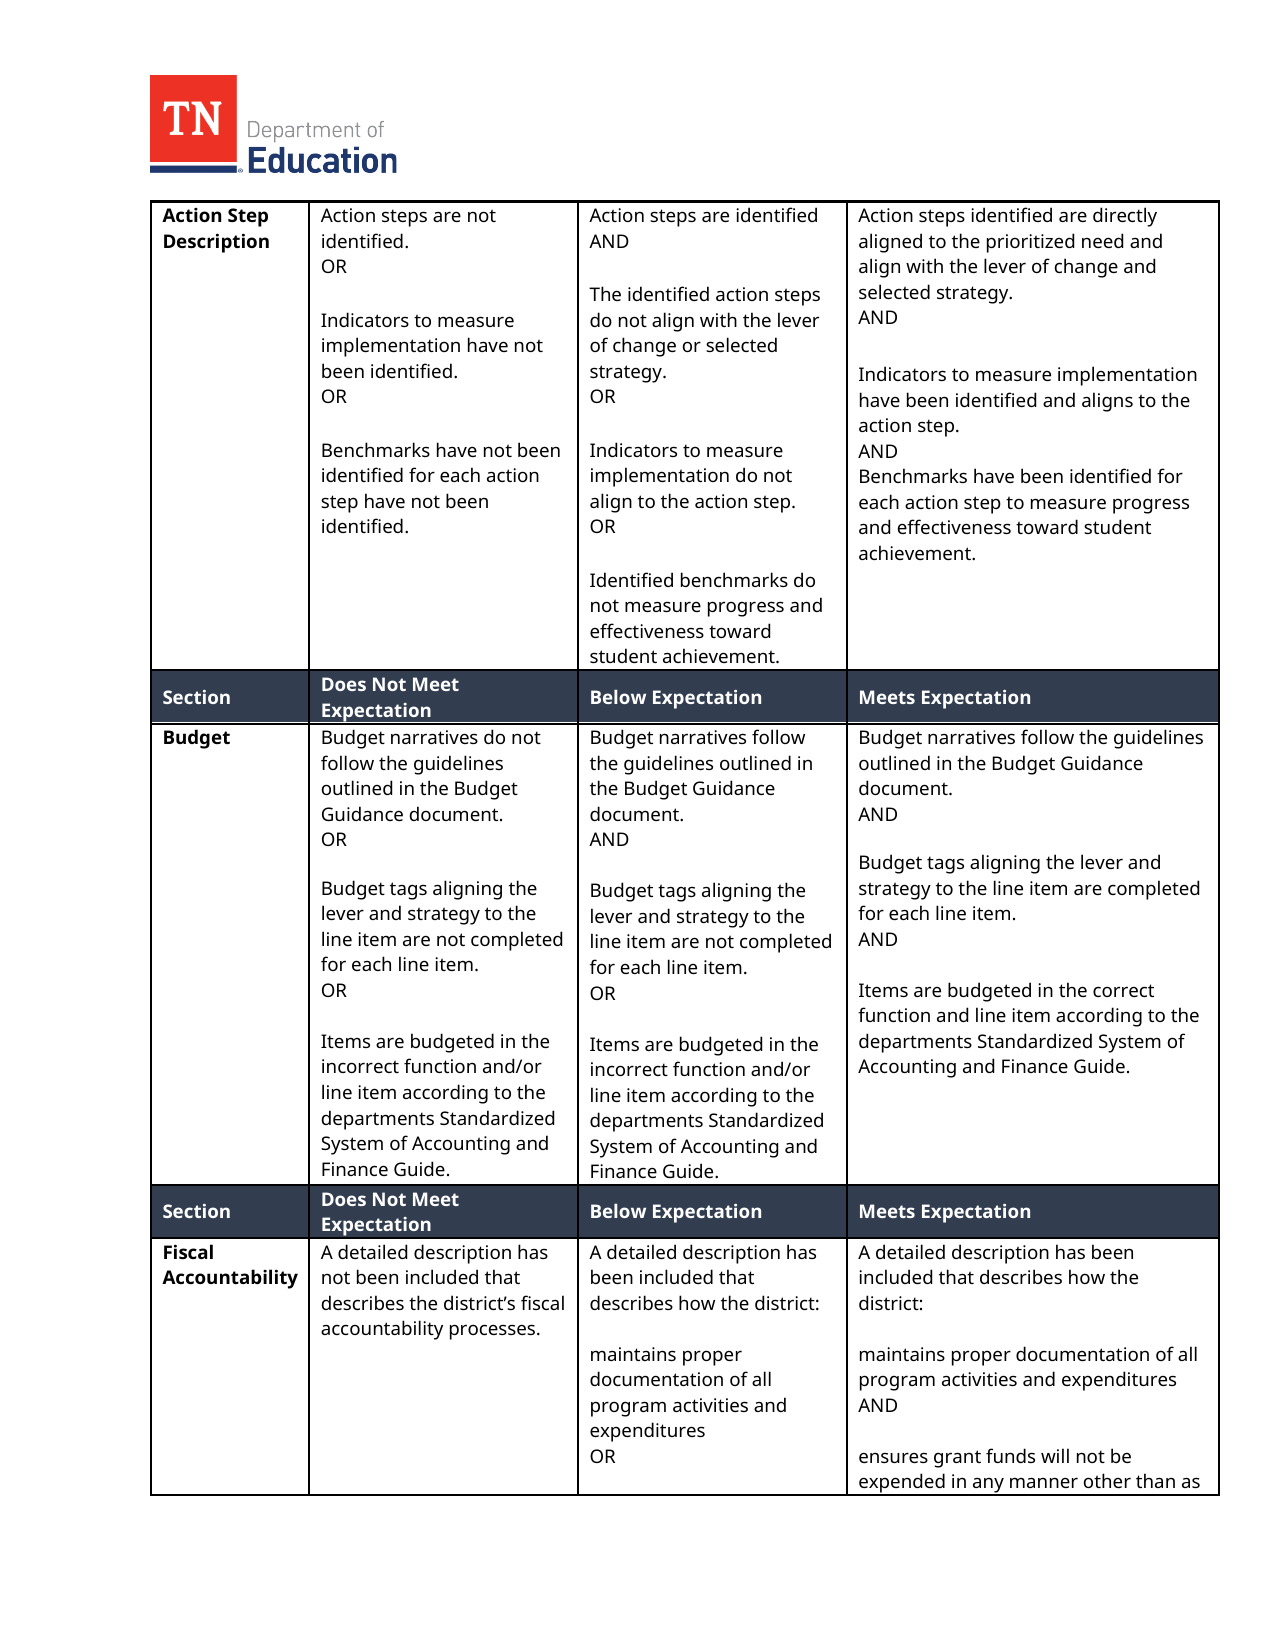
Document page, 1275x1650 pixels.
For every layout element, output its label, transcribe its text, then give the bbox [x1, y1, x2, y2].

table_cell Fiscal Accountability [152, 1239, 308, 1494]
table_cell Budget narratives do not follow the guidelines outlined in the Budget Guidance document. OR Budget tags aligning the lever and strategy to the line item are not completed for each line item. OR Items are budgeted in the incorrect function and/or line item according to the departments Standardized System of Accounting and Finance Guide. [310, 725, 577, 1184]
table_cell Meets Expectation [848, 671, 1218, 722]
table_cell Budget narratives follow the guidelines outlined in the Budget Guidance document. AND Budget tags aligning the lever and strategy to the line item are not completed for each line item. OR Items are budgeted in the incorrect function and/or line item according to the departments Standardized System of Accounting and Finance Guide. [579, 725, 846, 1184]
table_cell Action steps are identified AND The identified action steps do not align with the lever of change or selected strategy. OR Indicators to measure implementation do not align to the action step. OR Identified benchmarks do not measure progress and effectiveness toward student achievement. [579, 203, 846, 669]
table_cell Action Step Description [152, 203, 308, 669]
picture [150, 75, 397, 173]
table_cell A detailed description has not been included that describes the district’s fiscal accountability processes. [310, 1239, 577, 1494]
table_cell Below Expectation [579, 1186, 846, 1237]
table_cell Budget [152, 725, 308, 1184]
table_cell Does Not Meet Expectation [310, 1186, 577, 1237]
table_cell Meets Expectation [848, 1186, 1218, 1237]
table_cell Action steps are not identified. OR Indicators to measure implementation have not been identified. OR Benchmarks have not been identified for each action step have not been identified. [310, 203, 577, 669]
table_cell Does Not Meet Expectation [310, 671, 577, 722]
table_cell Action steps identified are directly aligned to the prioritized need and align with the lever of change and selected strategy. AND Indicators to measure implementation have been identified and aligns to the action step. AND Benchmarks have been identified for each action step to measure progress and effectiveness toward student achievement. [848, 203, 1218, 669]
table_cell Section [152, 671, 308, 722]
table_cell Budget narratives follow the guidelines outlined in the Budget Guidance document. AND Budget tags aligning the lever and strategy to the line item are completed for each line item. AND Items are budgeted in the correct function and line item according to the departments Standardized System of Accounting and Finance Guide. [848, 725, 1218, 1184]
table_cell Below Expectation [579, 671, 846, 722]
table_cell Section [152, 1186, 308, 1237]
